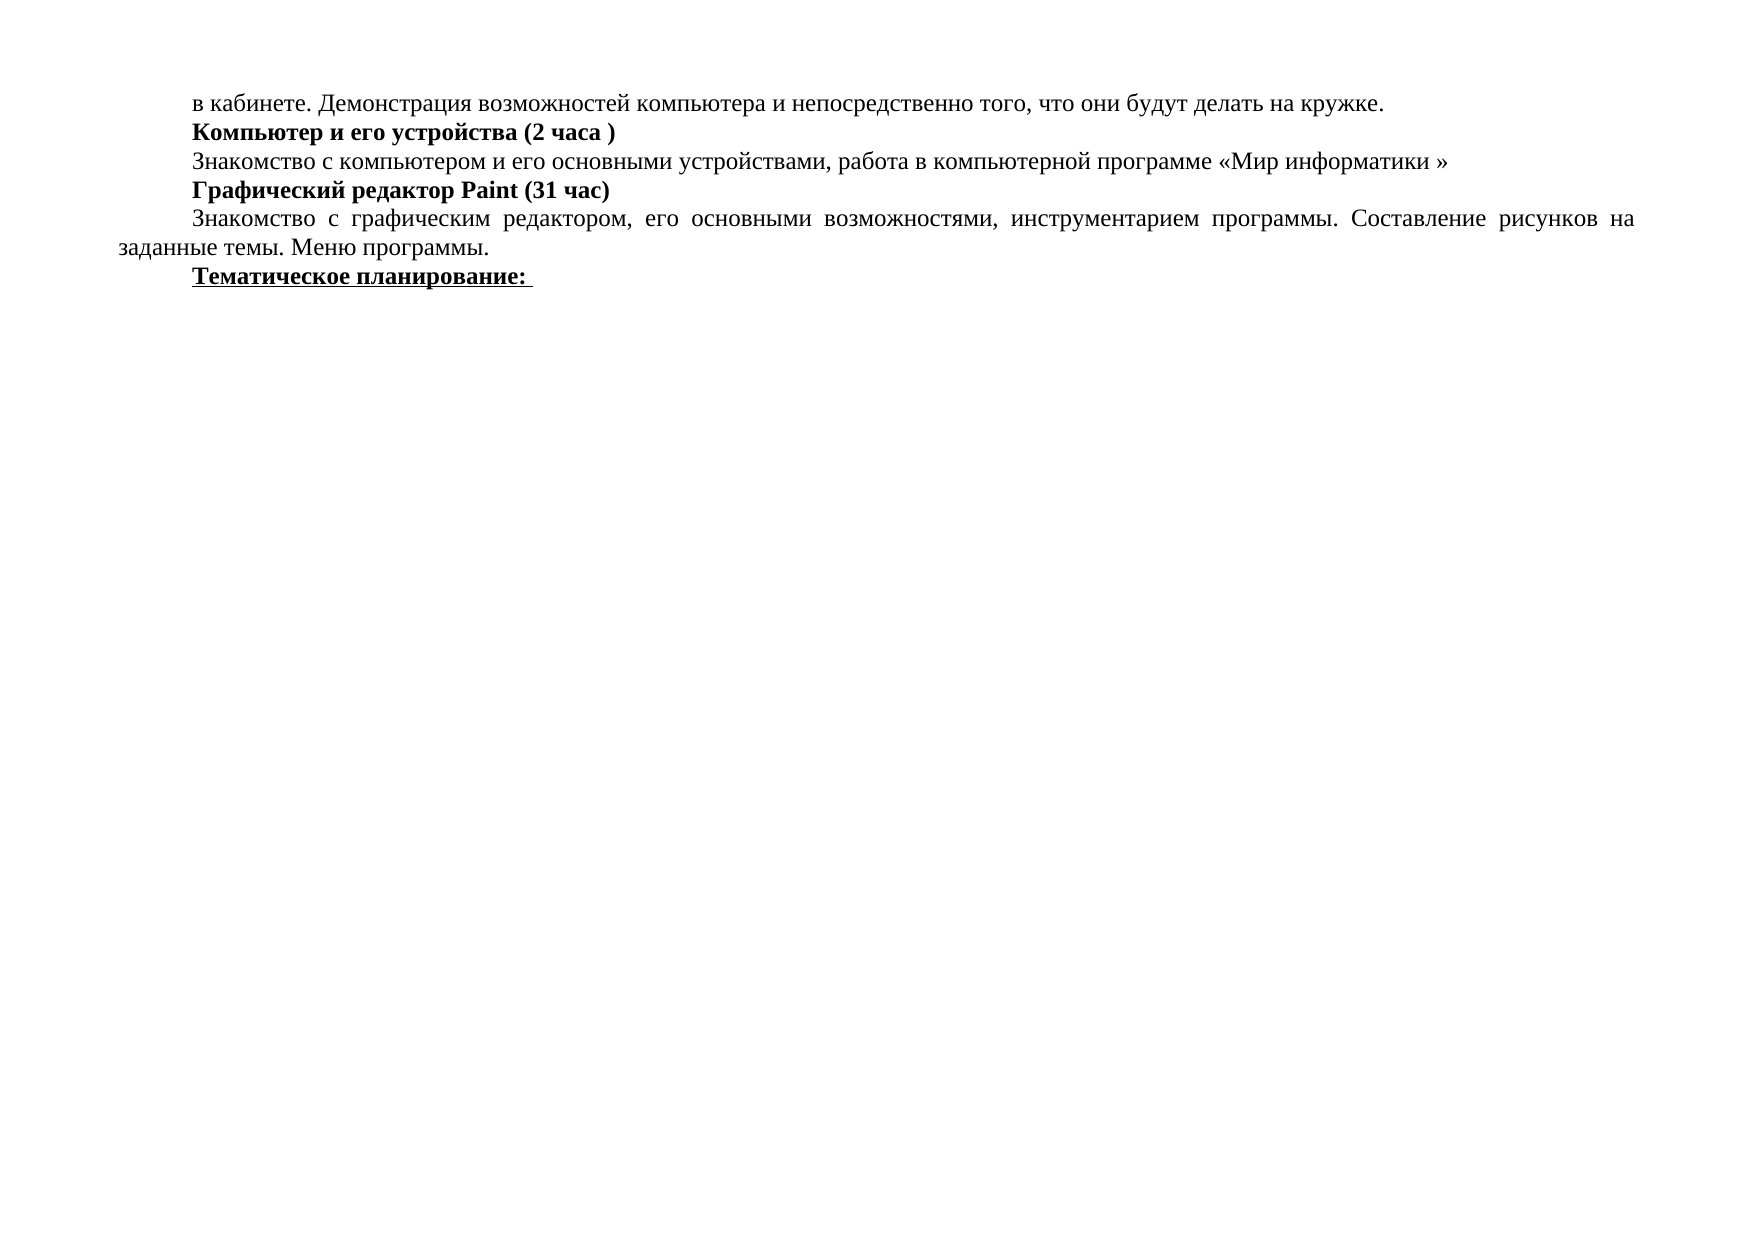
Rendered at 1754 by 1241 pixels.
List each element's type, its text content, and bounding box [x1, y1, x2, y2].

text в кабинете. Демонстрация возможностей компьютера и непосредственно того, что они будут делать на кружке. [118, 88, 1636, 117]
text Знакомство с компьютером и его основными устройствами, работа в компьютерной программе «Мир информатики » [118, 146, 1636, 175]
text Графический редактор Paint (31 час) [118, 175, 1636, 203]
text Тематическое планирование: [118, 261, 1636, 290]
text Знакомство с графическим редактором, его основными возможностями, инструментарием программы. Составление рисунков на заданные темы. Меню программы. [118, 203, 1636, 261]
text Компьютер и его устройства (2 часа ) [118, 117, 1636, 146]
